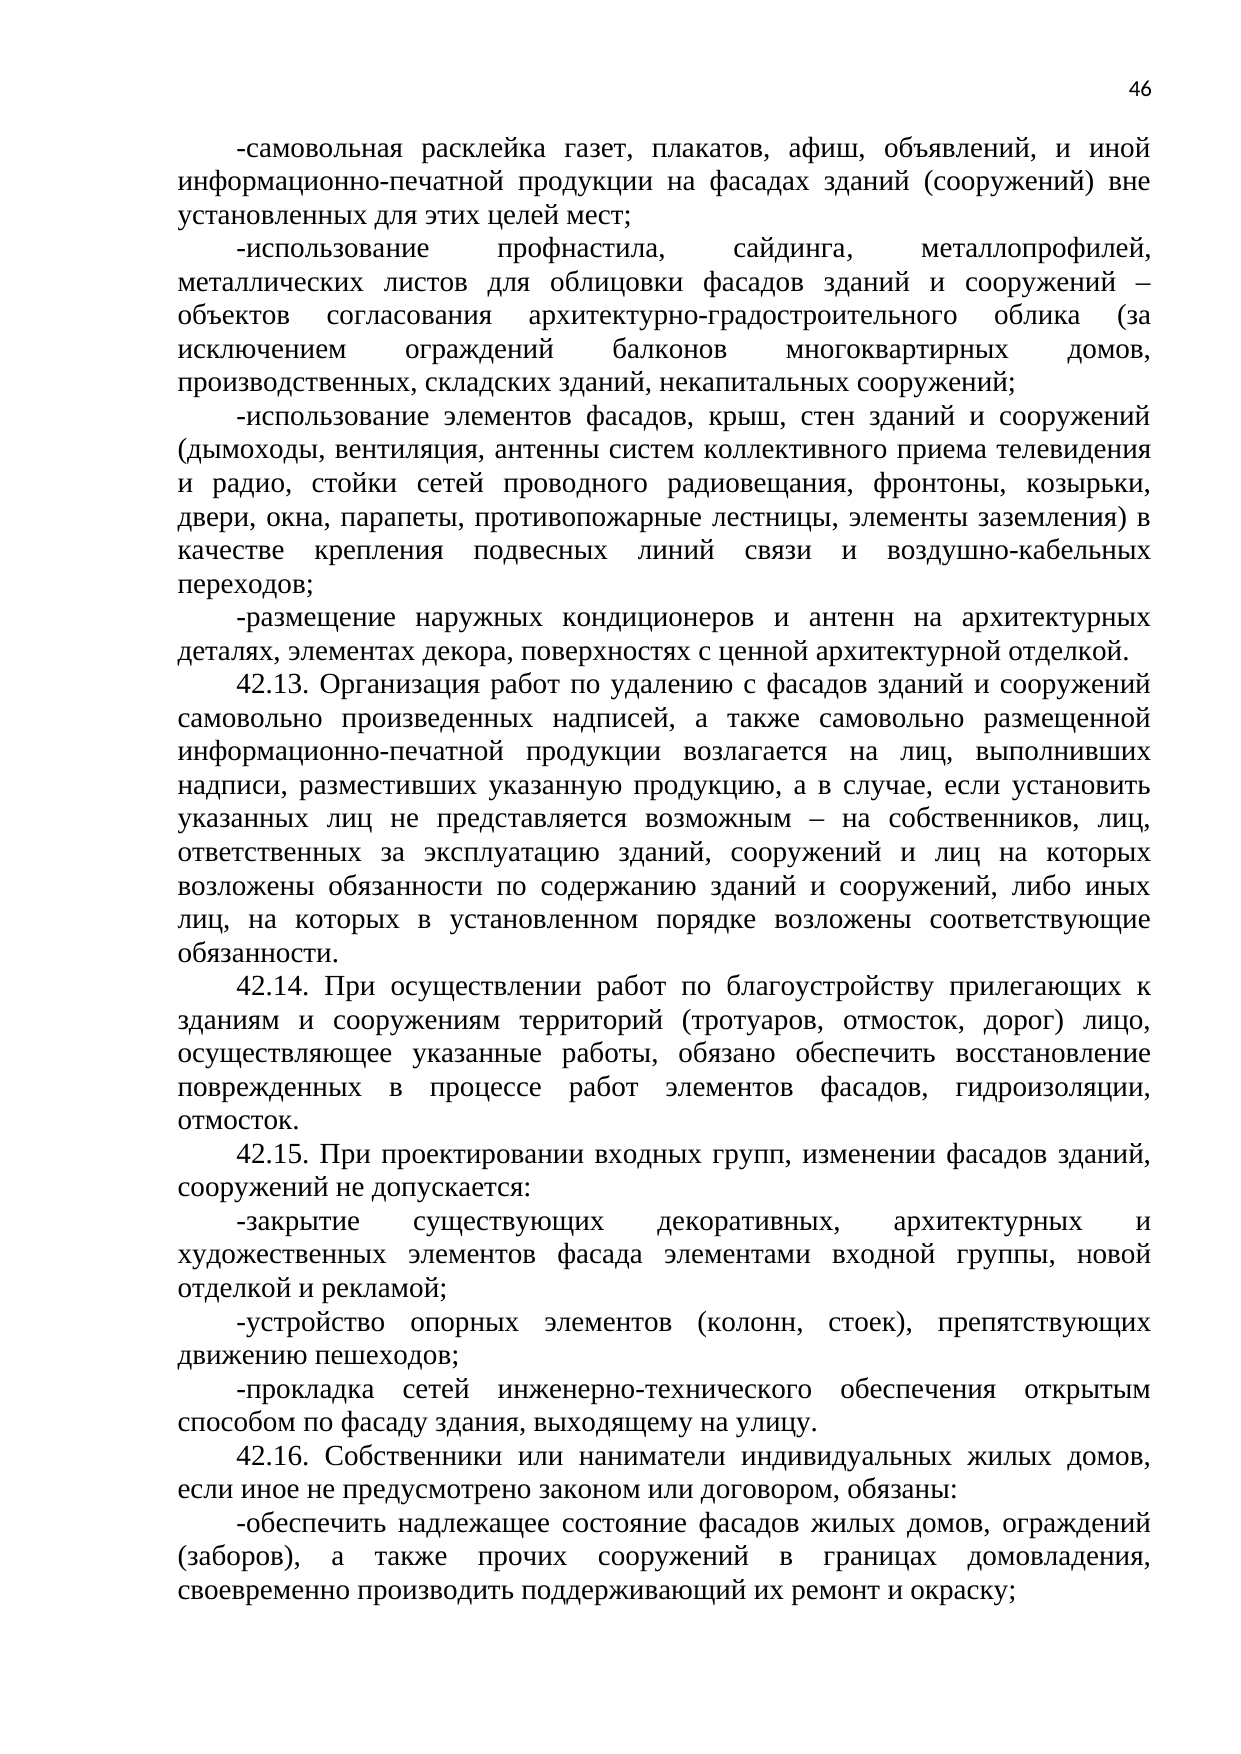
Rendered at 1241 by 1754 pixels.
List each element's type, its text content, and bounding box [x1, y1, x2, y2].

text 42.15. При проектировании входных групп, изменении фасадов зданий, сооружений не допускается: [177, 1136, 1152, 1203]
text -самовольная расклейка газет, плакатов, афиш, объявлений, и иной информационно-печатной продукции на фасадах зданий (сооружений) вне установленных для этих целей мест; [177, 130, 1152, 230]
text 42.14. При осуществлении работ по благоустройству прилегающих к зданиям и сооружениям территорий (тротуаров, отмосток, дорог) лицо, осуществляющее указанные работы, обязано обеспечить восстановление поврежденных в процессе работ элементов фасадов, гидроизоляции, отмосток. [177, 968, 1152, 1136]
text 42.16. Собственники или наниматели индивидуальных жилых домов, если иное не предусмотрено законом или договором, обязаны: [177, 1438, 1152, 1505]
text -обеспечить надлежащее состояние фасадов жилых домов, ограждений (заборов), а также прочих сооружений в границах домовладения, своевременно производить поддерживающий их ремонт и окраску; [177, 1505, 1152, 1606]
text -размещение наружных кондиционеров и антенн на архитектурных деталях, элементах декора, поверхностях с ценной архитектурной отделкой. [177, 599, 1152, 666]
text -использование профнастила, сайдинга, металлопрофилей, металлических листов для облицовки фасадов зданий и сооружений – объектов согласования архитектурно-градостроительного облика (за исключением ограждений балконов многоквартирных домов, производственных, складских зданий, некапитальных сооружений; [177, 230, 1152, 398]
text -закрытие существующих декоративных, архитектурных и художественных элементов фасада элементами входной группы, новой отделкой и рекламой; [177, 1203, 1152, 1304]
text 42.13. Организация работ по удалению с фасадов зданий и сооружений самовольно произведенных надписей, а также самовольно размещенной информационно-печатной продукции возлагается на лиц, выполнивших надписи, разместивших указанную продукцию, а в случае, если установить указанных лиц не представляется возможным – на собственников, лиц, ответственных за эксплуатацию зданий, сооружений и лиц на которых возложены обязанности по содержанию зданий и сооружений, либо иных лиц, на которых в установленном порядке возложены соответствующие обязанности. [177, 666, 1152, 968]
text -устройство опорных элементов (колонн, стоек), препятствующих движению пешеходов; [177, 1304, 1152, 1371]
text -прокладка сетей инженерно-технического обеспечения открытым способом по фасаду здания, выходящему на улицу. [177, 1371, 1152, 1438]
text -использование элементов фасадов, крыш, стен зданий и сооружений (дымоходы, вентиляция, антенны систем коллективного приема телевидения и радио, стойки сетей проводного радиовещания, фронтоны, козырьки, двери, окна, парапеты, противопожарные лестницы, элементы заземления) в качестве крепления подвесных линий связи и воздушно-кабельных переходов; [177, 398, 1152, 599]
